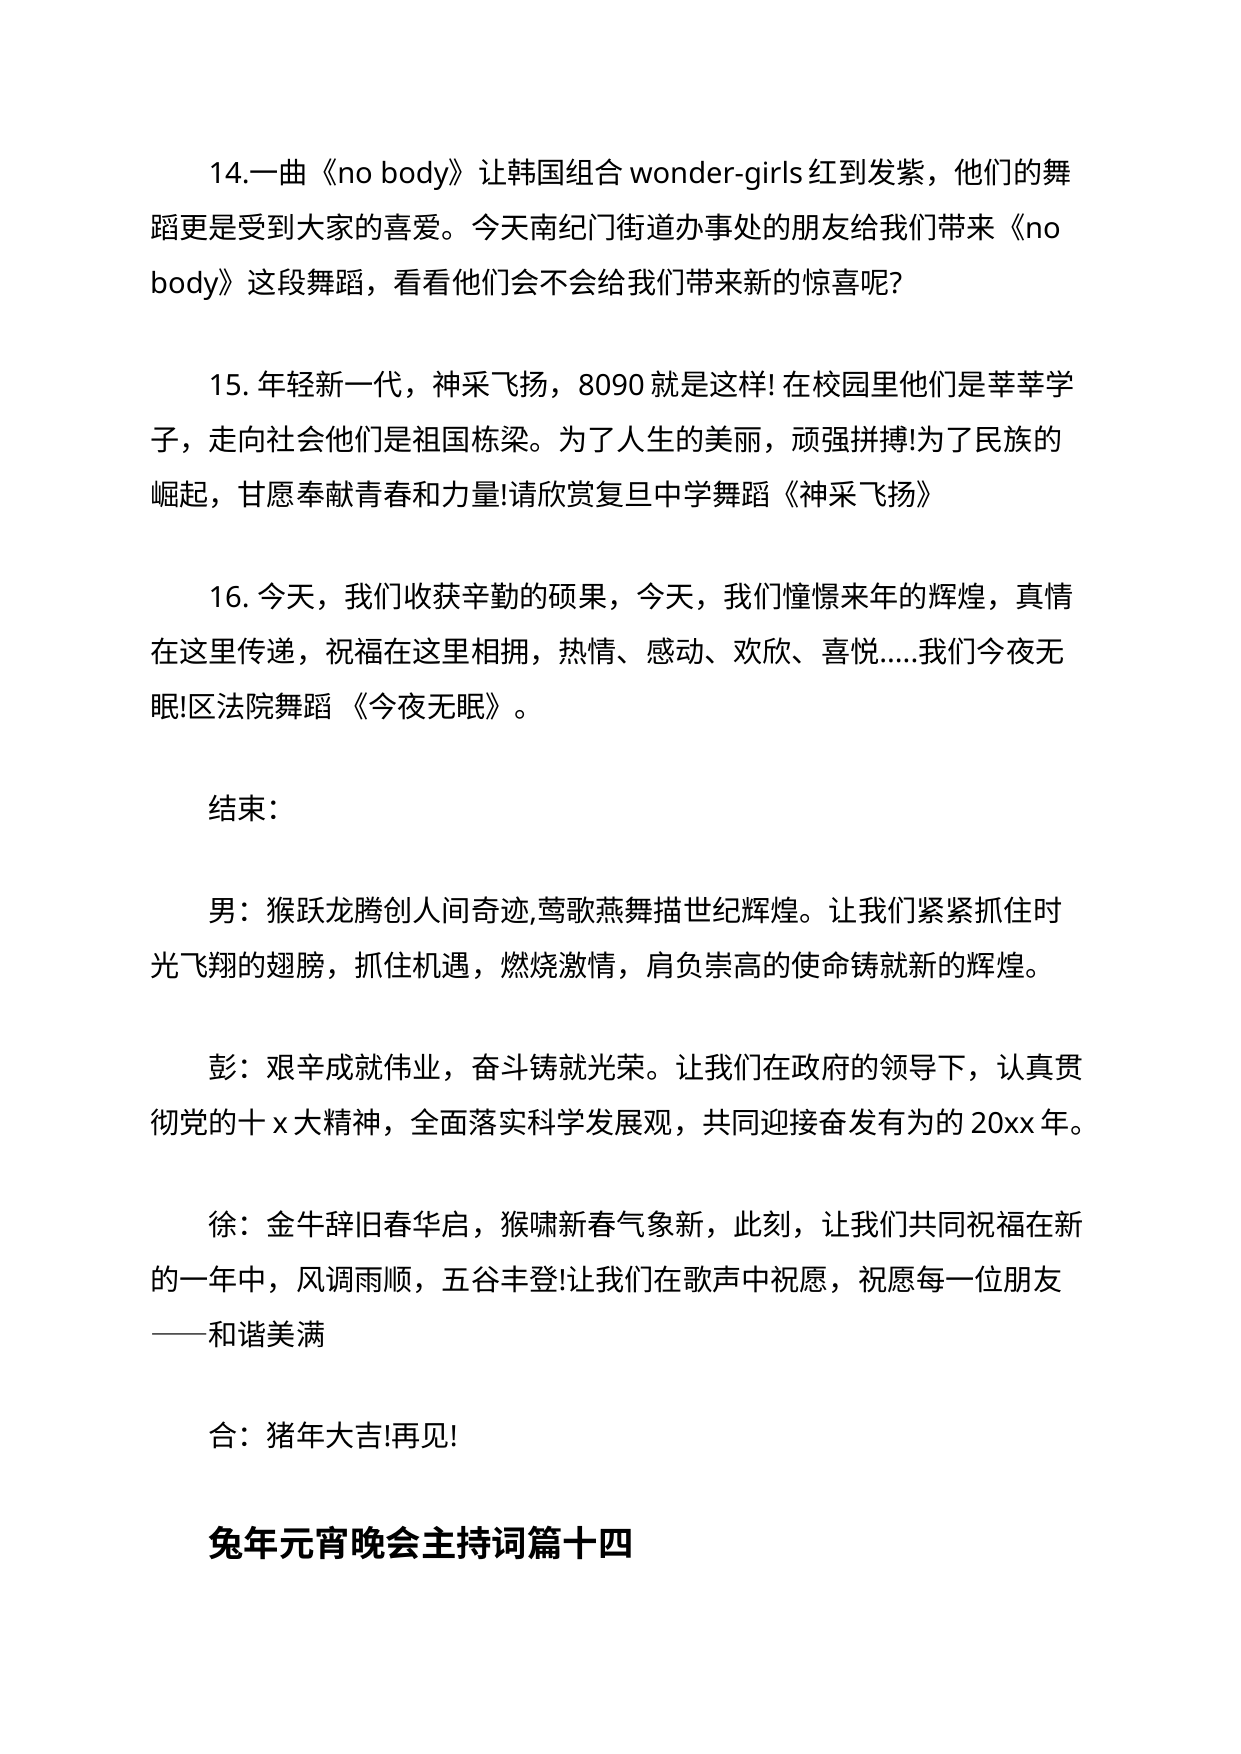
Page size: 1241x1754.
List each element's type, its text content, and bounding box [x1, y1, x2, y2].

text 男：猴跃龙腾创人间奇迹,莺歌燕舞描世纪辉煌。让我们紧紧抓住时光飞翔的翅膀，抓住机遇，燃烧激情，肩负崇高的使命铸就新的辉煌。 [150, 888, 1090, 985]
text 合：猪年大吉!再见! [150, 1413, 1090, 1455]
text 兔年元宵晚会主持词篇十四 [150, 1515, 1090, 1566]
text 16. 今天，我们收获辛勤的硕果，今天，我们憧憬来年的辉煌，真情在这里传递，祝福在这里相拥，热情、感动、欢欣、喜悦.....我们今夜无眠!区法院舞蹈 《今夜无眠》。 [150, 574, 1090, 726]
text 15. 年轻新一代，神采飞扬，8090就是这样! 在校园里他们是莘莘学子，走向社会他们是祖国栋梁。为了人生的美丽，顽强拼搏!为了民族的崛起，甘愿奉献青春和力量!请欣赏复旦中学舞蹈《神采飞扬》 [150, 362, 1090, 514]
text 彭：艰辛成就伟业，奋斗铸就光荣。让我们在政府的领导下，认真贯彻党的十x大精神，全面落实科学发展观，共同迎接奋发有为的20xx年。 [150, 1044, 1090, 1142]
text 14.一曲《no body》让韩国组合wonder-girls红到发紫，他们的舞蹈更是受到大家的喜爱。今天南纪门街道办事处的朋友给我们带来《no body》这段舞蹈，看看他们会不会给我们带来新的惊喜呢? [150, 150, 1090, 302]
text 结束： [150, 786, 1090, 828]
text 徐：金牛辞旧春华启，猴啸新春气象新，此刻，让我们共同祝福在新的一年中，风调雨顺，五谷丰登!让我们在歌声中祝愿，祝愿每一位朋友——和谐美满 [150, 1201, 1090, 1353]
